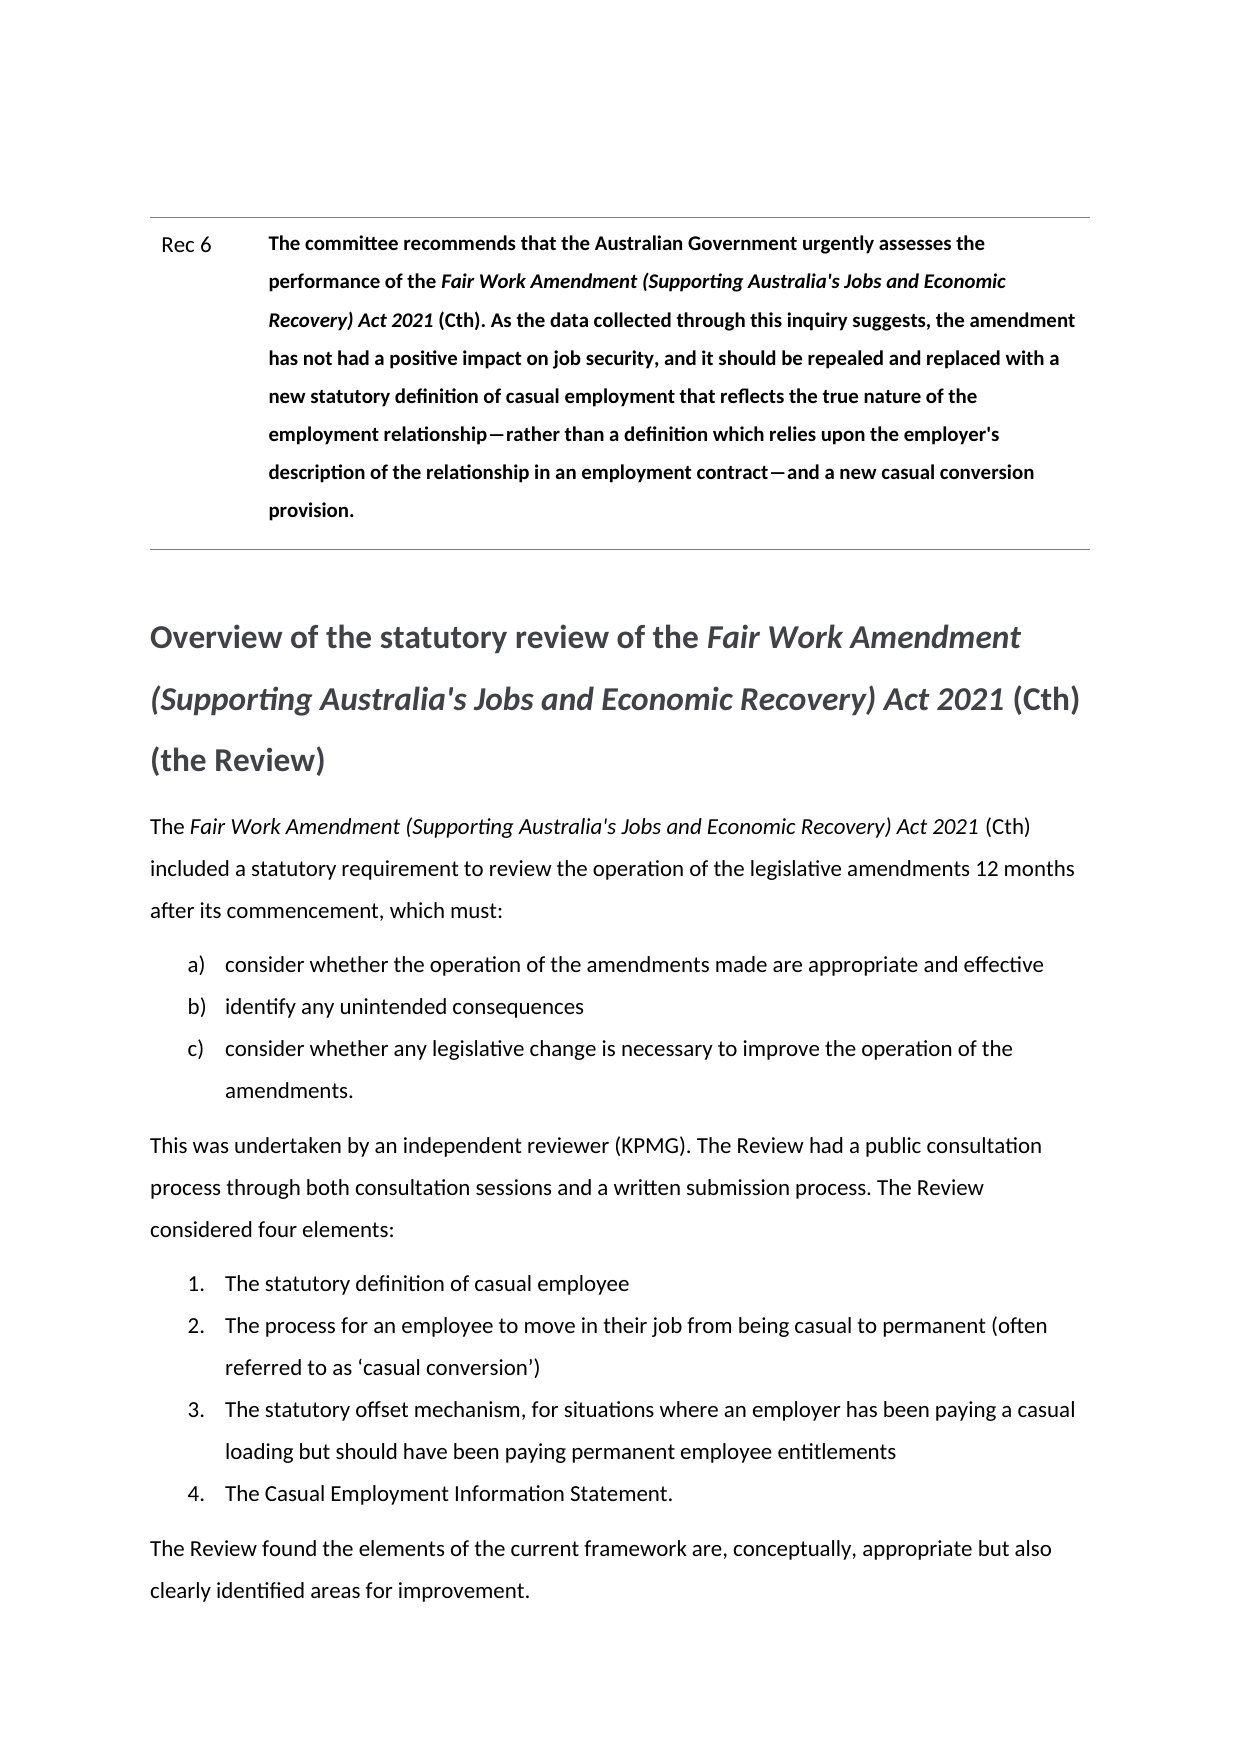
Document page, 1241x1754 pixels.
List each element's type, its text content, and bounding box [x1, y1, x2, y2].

list The Casual Employment Information Statement. [187, 1479, 1090, 1507]
list consider whether the operation of the amendments made are appropriate and effective [187, 951, 1090, 978]
list The process for an employee to move in their job from being casual to permanent (often referred to as ‘casual conversion’) [187, 1311, 1090, 1381]
subtitle Overview of the statutory review of the Fair Work Amendment (Supporting Australia's Jobs and Economic Recovery) Act 2021 (Cth) (the Review) [150, 616, 1090, 779]
list The statutory offset mechanism, for situations where an employer has been paying a casual loading but should have been paying permanent employee entitlements [187, 1395, 1090, 1465]
table_header The committee recommends that the Australian Government urgently assesses the performance of the Fair Work Amendment (Supporting Australia's Jobs and Economic Recovery) Act 2021 (Cth). As the data collected through this inquiry suggests, the amendment has not had a positive impact on job security, and it should be repealed and replaced with a new statutory definition of casual employment that reflects the true nature of the employment relationship―rather than a definition which relies upon the employer's description of the relationship in an employment contract―and a new casual conversion provision. [257, 218, 1090, 548]
list consider whether any legislative change is necessary to improve the operation of the amendments. [187, 1034, 1090, 1104]
text The Review found the elements of the current framework are, conceptually, appropriate but also clearly identified areas for improvement. [150, 1534, 1090, 1604]
list identify any unintended consequences [187, 992, 1090, 1021]
list The statutory definition of casual employee [187, 1269, 1090, 1297]
text This was undertaken by an independent reviewer (KPMG). The Review had a public consultation process through both consultation sessions and a written submission process. The Review considered four elements: [150, 1131, 1090, 1243]
table_header Rec 6 [150, 218, 257, 548]
text The Fair Work Amendment (Supporting Australia's Jobs and Economic Recovery) Act 2021 (Cth) included a statutory requirement to review the operation of the legislative amendments 12 months after its commencement, which must: [150, 812, 1090, 924]
